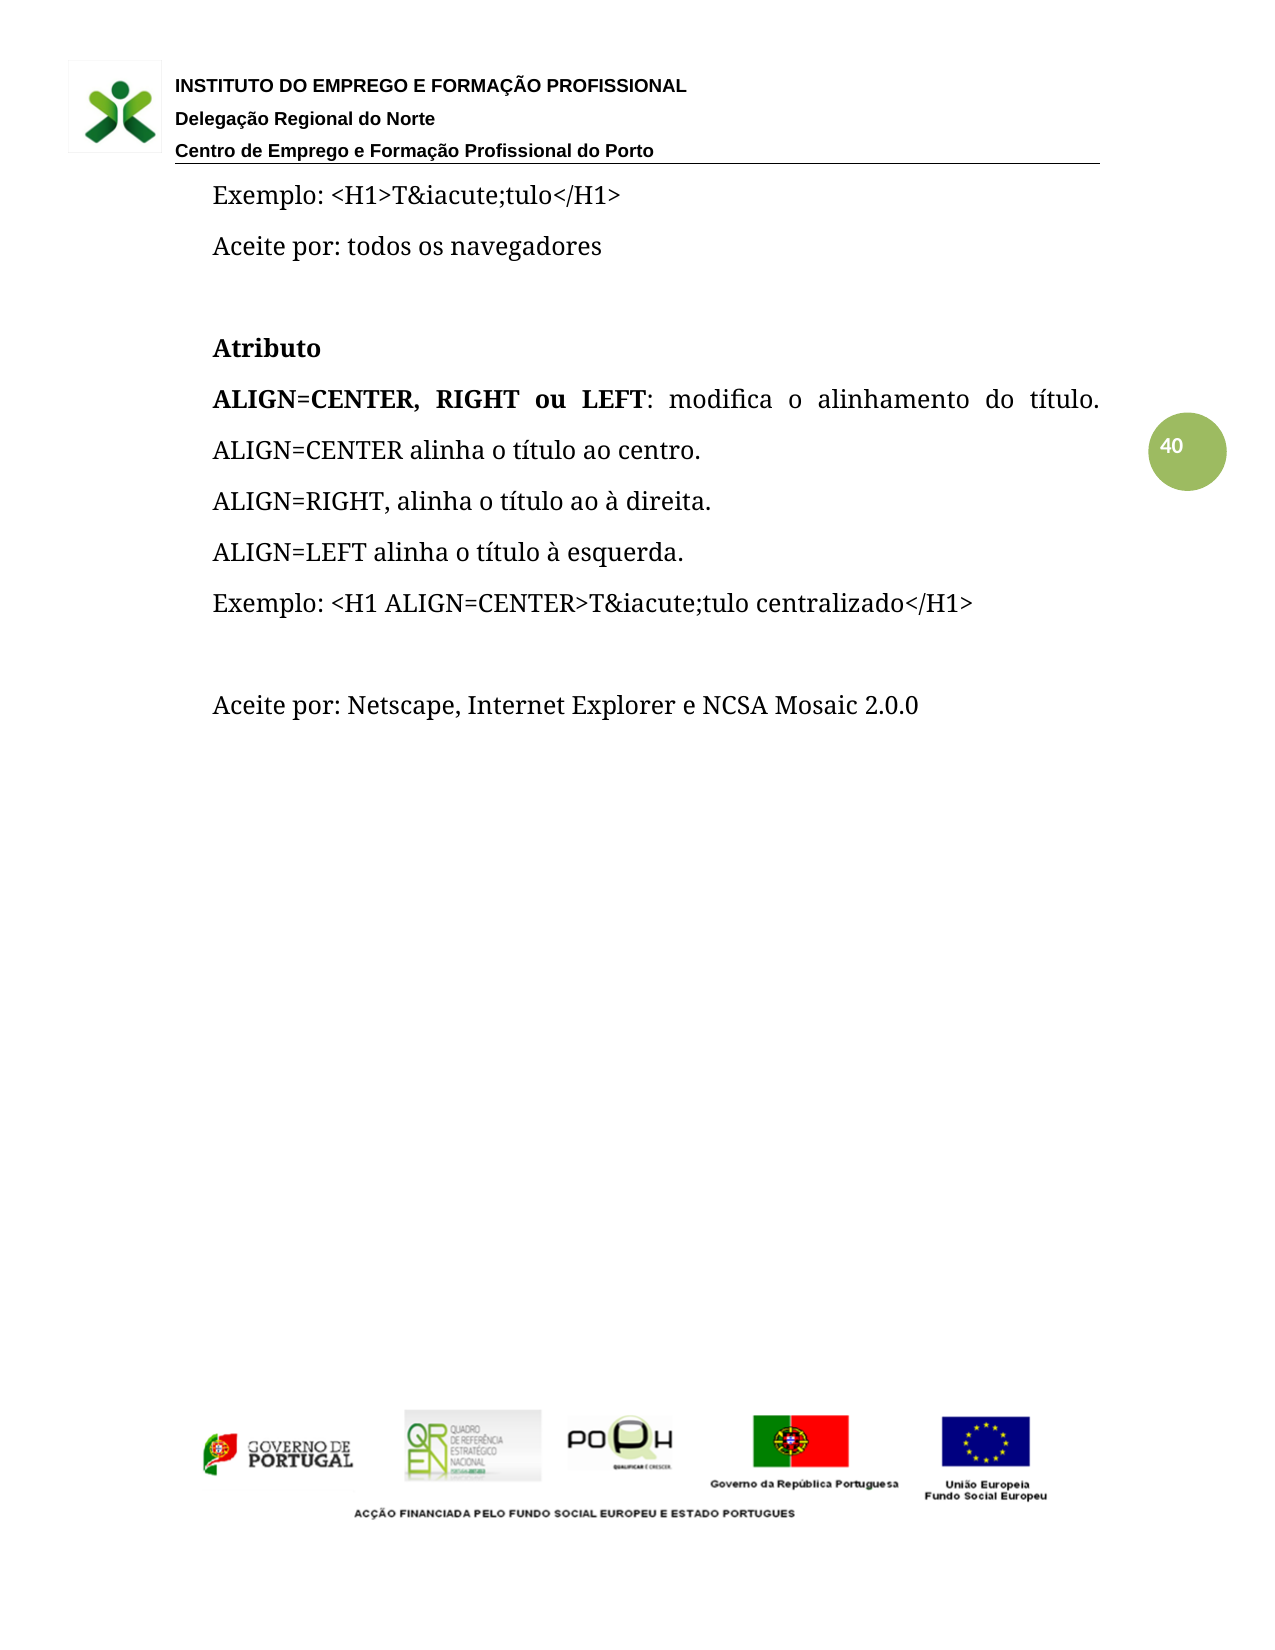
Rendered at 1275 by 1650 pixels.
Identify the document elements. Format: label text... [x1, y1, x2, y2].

text ALIGN=CENTER, RIGHT ou LEFT: modifica o alinhamento do título. ALIGN=CENTER alinha o título ao centro. [212, 382, 1100, 467]
text Atributo [212, 331, 1100, 364]
text Aceite por: todos os navegadores [212, 228, 1092, 262]
text ALIGN=RIGHT, alinha o título ao à direita. [212, 484, 1100, 518]
picture [175, 1402, 1059, 1551]
text Exemplo: <H1 ALIGN=CENTER>T&iacute;tulo centralizado</H1> [212, 586, 1100, 620]
text Aceite por: Netscape, Internet Explorer e NCSA Mosaic 2.0.0 [212, 688, 1100, 722]
text Exemplo: <H1>T&iacute;tulo</H1> [212, 177, 1092, 211]
picture [67, 59, 163, 154]
text ALIGN=LEFT alinha o título à esquerda. [212, 535, 1100, 569]
